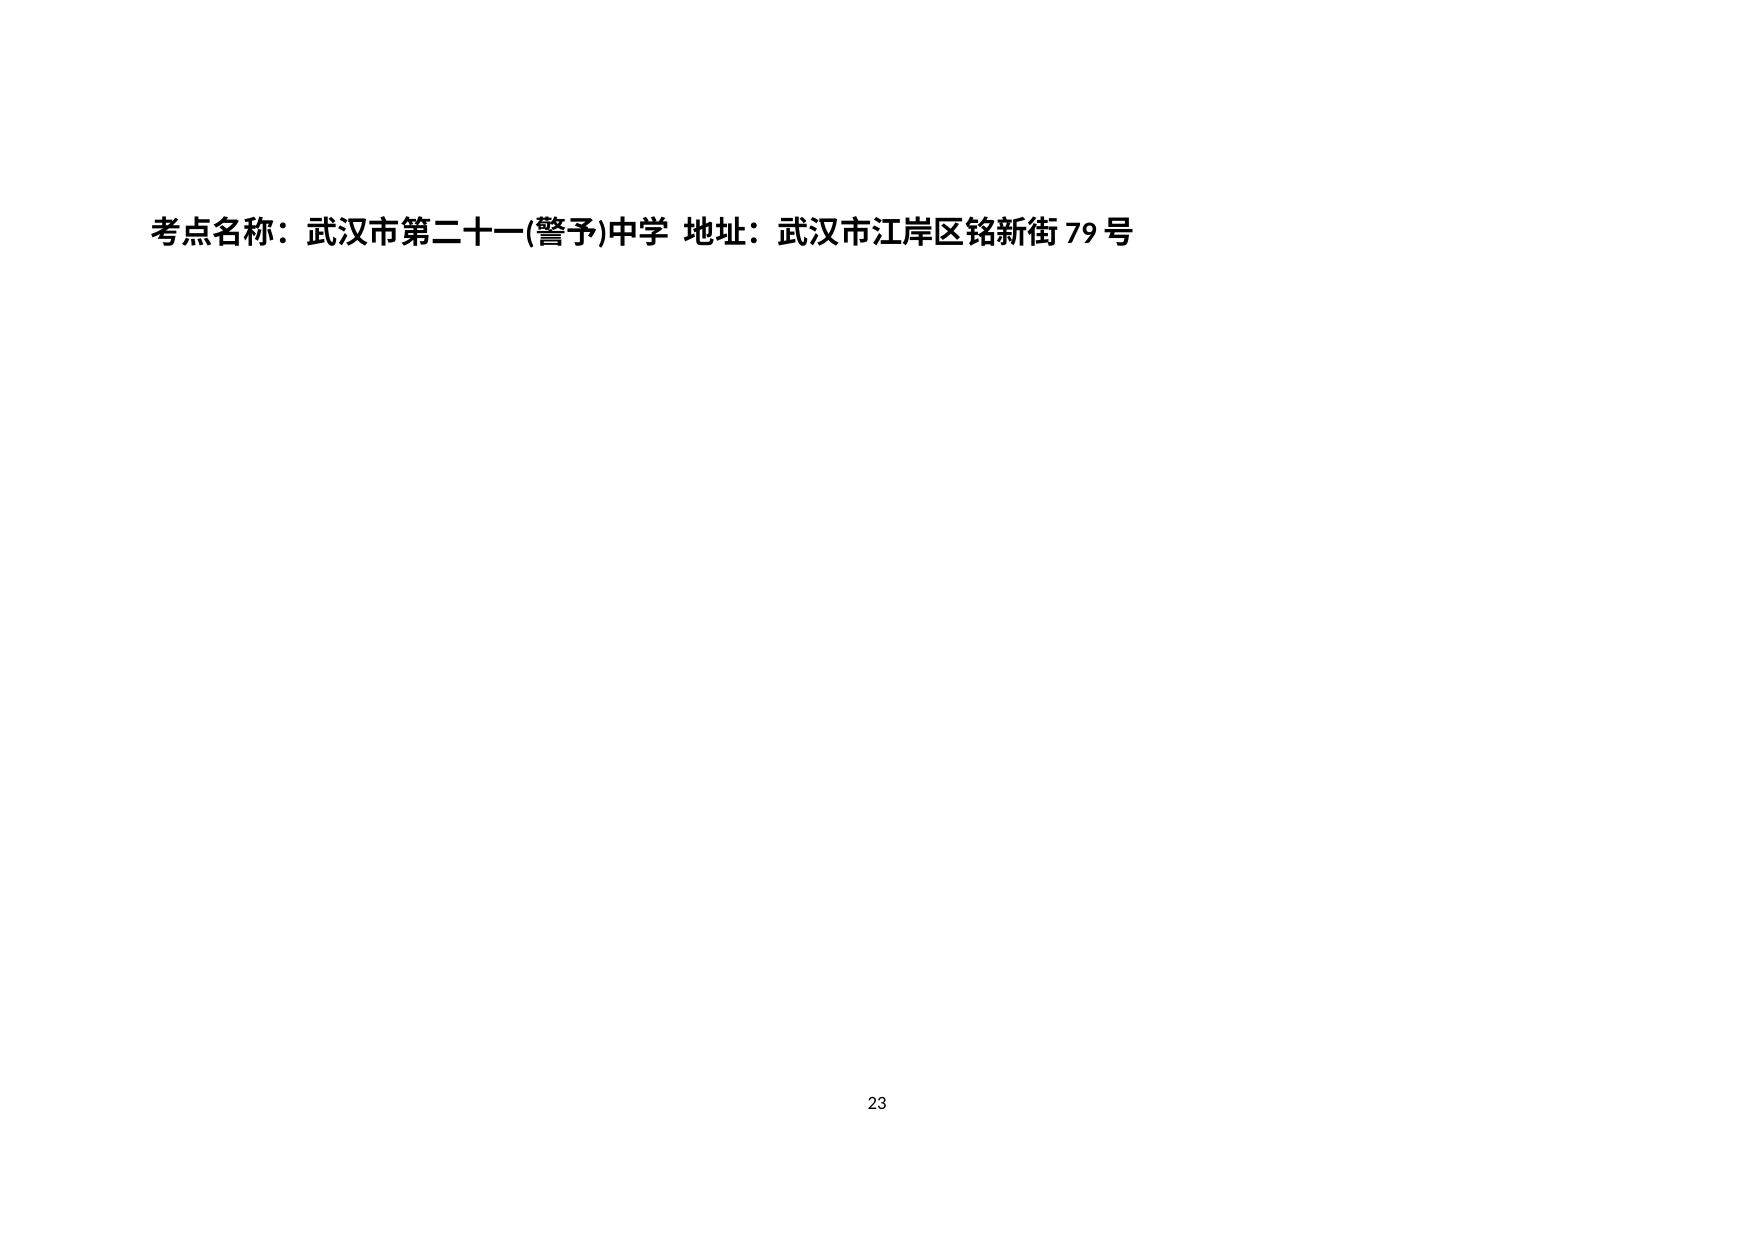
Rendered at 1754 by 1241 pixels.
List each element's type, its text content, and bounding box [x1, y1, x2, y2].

subtitle 考点名称：武汉市第二十一(警予)中学 地址：武汉市江岸区铭新街79号 [150, 198, 1604, 263]
